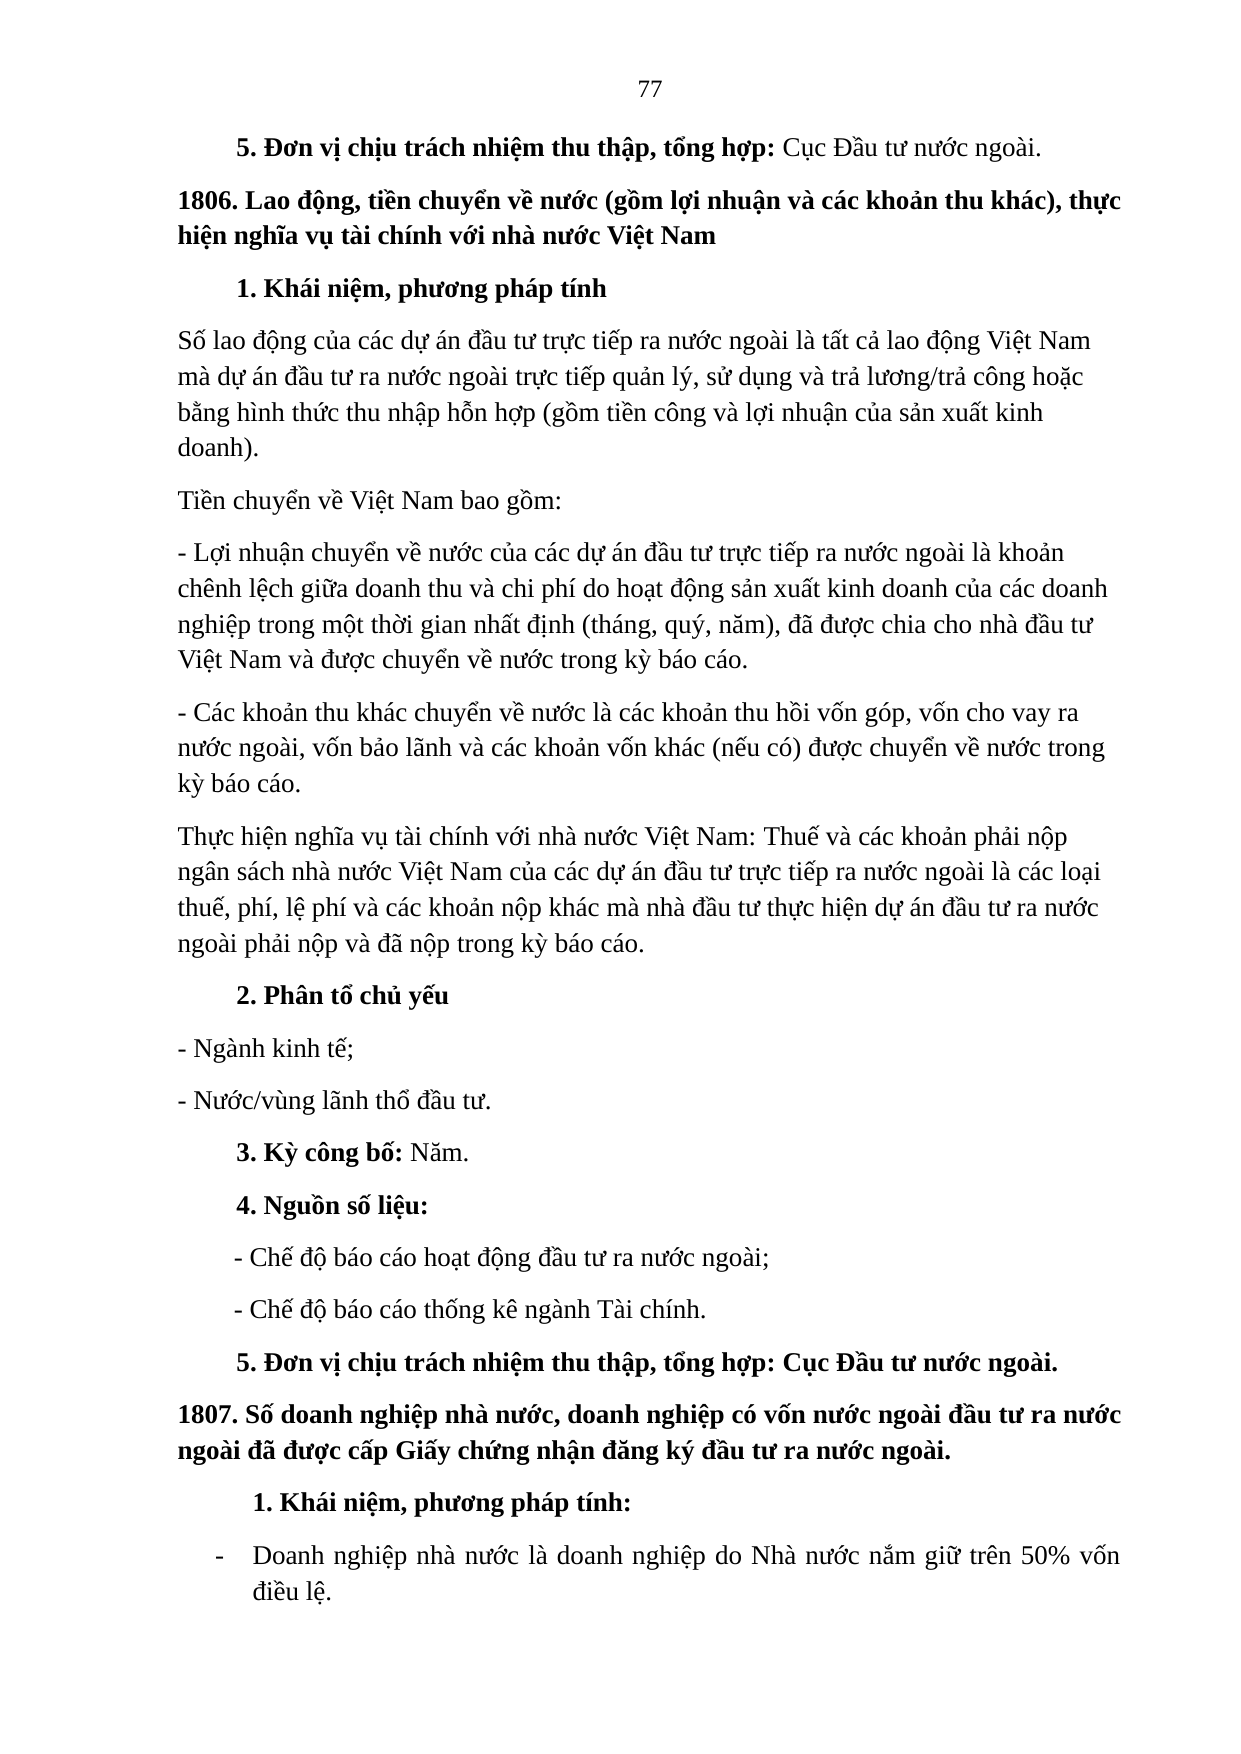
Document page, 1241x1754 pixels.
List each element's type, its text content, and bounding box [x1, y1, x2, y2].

text - Nước/vùng lãnh thổ đầu tư. [177, 1084, 1122, 1115]
text 1807. Số doanh nghiệp nhà nước, doanh nghiệp có vốn nước ngoài đầu tư ra nước ngoài đã được cấp Giấy chứng nhận đăng ký đầu tư ra nước ngoài. [177, 1398, 1122, 1465]
text Số lao động của các dự án đầu tư trực tiếp ra nước ngoài là tất cả lao động Việt Nam mà dự án đầu tư ra nước ngoài trực tiếp quản lý, sử dụng và trả lương/trả công hoặc bằng hình thức thu nhập hỗn hợp (gồm tiền công và lợi nhuận của sản xuất kinh doanh). [177, 324, 1122, 463]
text Tiền chuyển về Việt Nam bao gồm: [177, 484, 1122, 515]
text Thực hiện nghĩa vụ tài chính với nhà nước Việt Nam: Thuế và các khoản phải nộp ngân sách nhà nước Việt Nam của các dự án đầu tư trực tiếp ra nước ngoài là các loại thuế, phí, lệ phí và các khoản nộp khác mà nhà đầu tư thực hiện dự án đầu tư ra nước ngoài phải nộp và đã nộp trong kỳ báo cáo. [177, 820, 1122, 958]
text 1806. Lao động, tiền chuyển về nước (gồm lợi nhuận và các khoản thu khác), thực hiện nghĩa vụ tài chính với nhà nước Việt Nam [177, 184, 1122, 251]
text 5. Đơn vị chịu trách nhiệm thu thập, tổng hợp: Cục Đầu tư nước ngoài. [177, 131, 1122, 162]
text - Chế độ báo cáo hoạt động đầu tư ra nước ngoài; [177, 1241, 1122, 1272]
text 5. Đơn vị chịu trách nhiệm thu thập, tổng hợp: Cục Đầu tư nước ngoài. [177, 1346, 1122, 1377]
text 3. Kỳ công bố: Năm. [177, 1136, 1122, 1168]
text - Lợi nhuận chuyển về nước của các dự án đầu tư trực tiếp ra nước ngoài là khoản chênh lệch giữa doanh thu và chi phí do hoạt động sản xuất kinh doanh của các doanh nghiệp trong một thời gian nhất định (tháng, quý, năm), đã được chia cho nhà đầu tư Việt Nam và được chuyển về nước trong kỳ báo cáo. [177, 536, 1122, 674]
text 1. Khái niệm, phương pháp tính: [177, 1487, 1122, 1518]
text 2. Phân tổ chủ yếu [177, 979, 1122, 1010]
text - Các khoản thu khác chuyển về nước là các khoản thu hồi vốn góp, vốn cho vay ra nước ngoài, vốn bảo lãnh và các khoản vốn khác (nếu có) được chuyển về nước trong kỳ báo cáo. [177, 696, 1122, 798]
text - Chế độ báo cáo thống kê ngành Tài chính. [177, 1294, 1122, 1325]
text - Ngành kinh tế; [177, 1032, 1122, 1063]
list Doanh nghiệp nhà nước là doanh nghiệp do Nhà nước nắm giữ trên 50% vốn điều lệ. [215, 1539, 1122, 1606]
text 1. Khái niệm, phương pháp tính [177, 272, 1122, 303]
text 4. Nguồn số liệu: [177, 1189, 1122, 1220]
